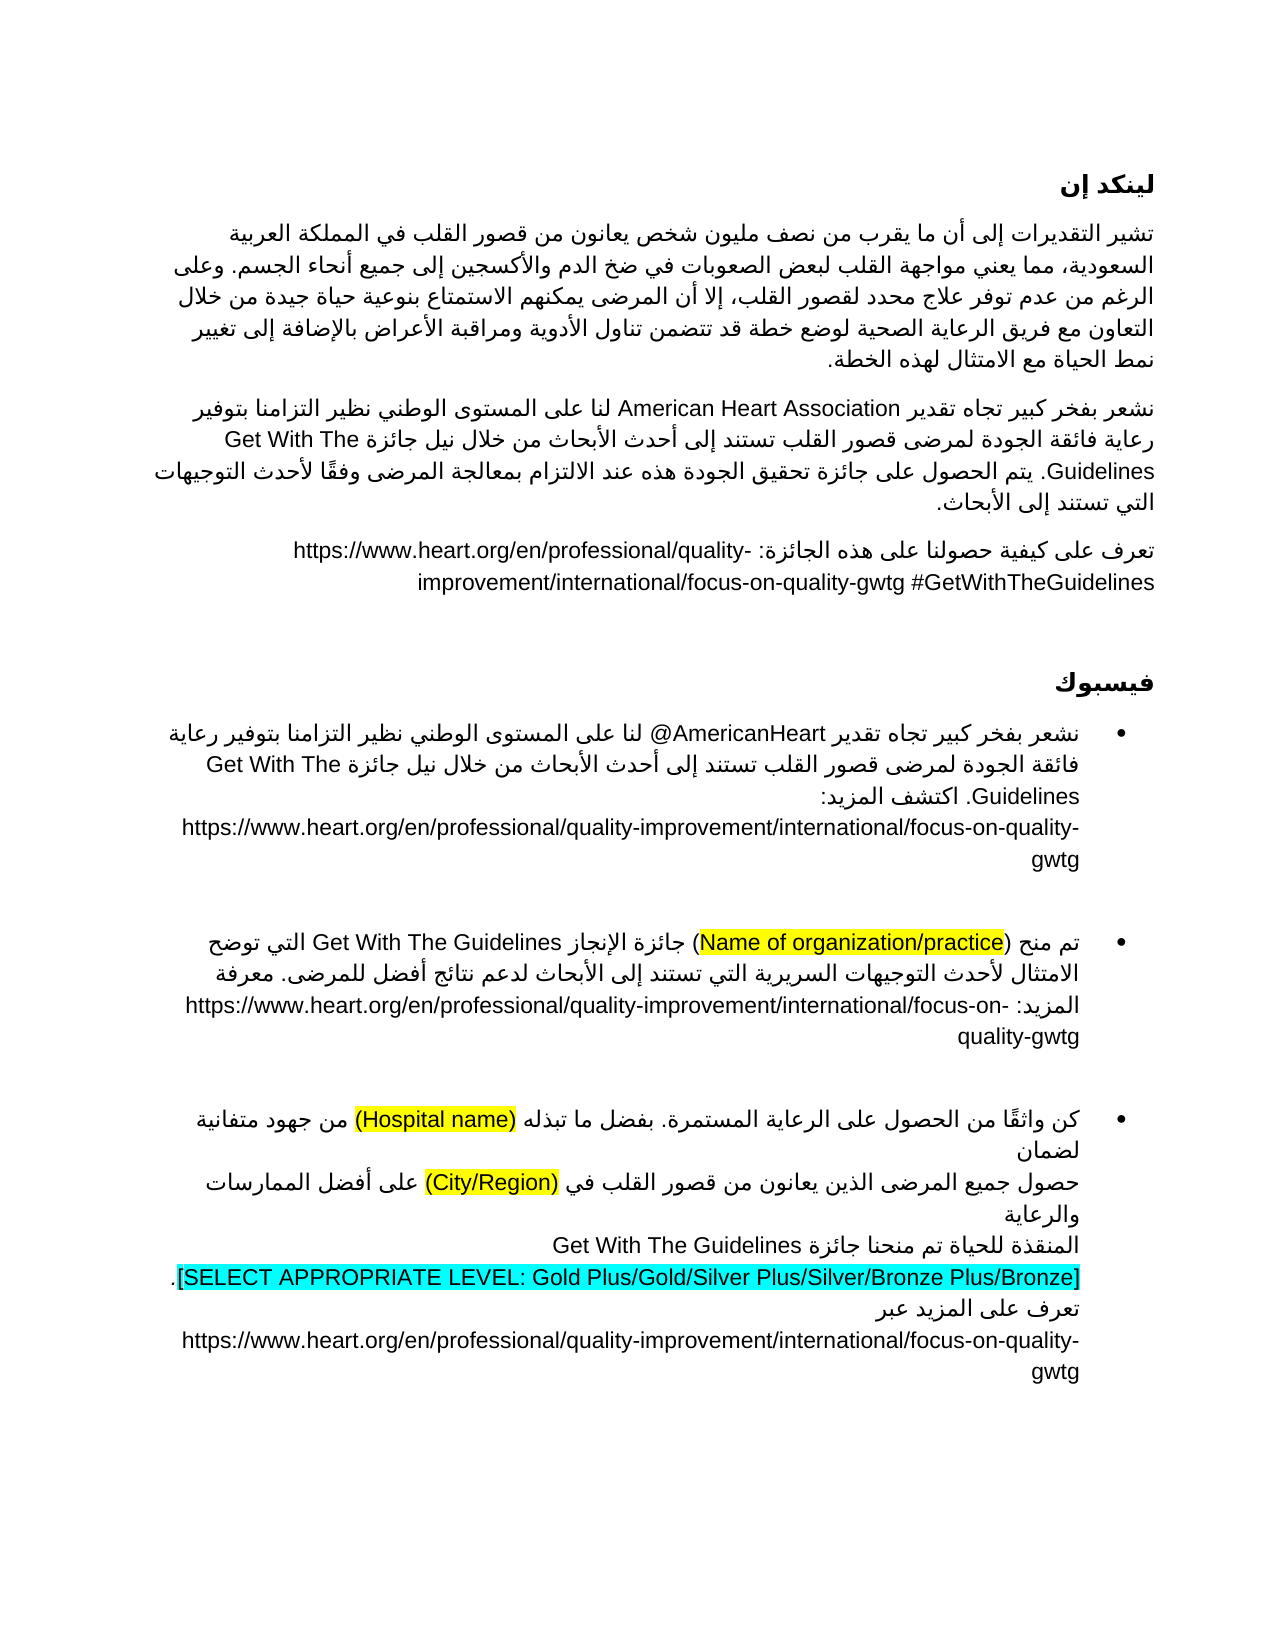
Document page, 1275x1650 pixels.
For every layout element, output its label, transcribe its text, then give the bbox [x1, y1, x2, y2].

text فيسبوك [150, 668, 1155, 697]
list نشعر بفخر كبير تجاه تقدير AmericanHeart@ لنا على المستوى الوطني نظير التزامنا بتوفير رعاية فائقة الجودة لمرضى قصور القلب تستند إلى أحدث الأبحاث من خلال نيل جائزة Get With The Guidelines. اكتشف المزيد: https://www.heart.org/en/professional/quality-improvement/international/focus-on-quality-gwtg [150, 719, 1117, 872]
text تعرف على كيفية حصولنا على هذه الجائزة: https://www.heart.org/en/professional/quality-improvement/international/focus-on-quality-gwtg #GetWithTheGuidelines [150, 537, 1155, 595]
list كن واثقًا من الحصول على الرعاية المستمرة. بفضل ما تبذله (Hospital name) من جهود متفانية لضمان حصول جميع المرضى الذين يعانون من قصور القلب في (City/Region) على أفضل الممارسات والرعاية المنقذة للحياة تم منحنا جائزة Get With The Guidelines [SELECT APPROPRIATE LEVEL: Gold Plus/Gold/Silver Plus/Silver/Bronze Plus/Bronze]. تعرف على المزيد عبر https://www.heart.org/en/professional/quality-improvement/international/focus-on-quality-gwtg [150, 1106, 1117, 1385]
text نشعر بفخر كبير تجاه تقدير American Heart Association لنا على المستوى الوطني نظير التزامنا بتوفير رعاية فائقة الجودة لمرضى قصور القلب تستند إلى أحدث الأبحاث من خلال نيل جائزة Get With The Guidelines. يتم الحصول على جائزة تحقيق الجودة هذه عند الالتزام بمعالجة المرضى وفقًا لأحدث التوجيهات التي تستند إلى الأبحاث. [150, 394, 1155, 516]
list تم منح (Name of organization/practice) جائزة الإنجاز Get With The Guidelines التي توضح الامتثال لأحدث التوجيهات السريرية التي تستند إلى الأبحاث لدعم نتائج أفضل للمرضى. معرفة المزيد: https://www.heart.org/en/professional/quality-improvement/international/focus-on-quality-gwtg [150, 928, 1117, 1049]
text تشير التقديرات إلى أن ما يقرب من نصف مليون شخص يعانون من قصور القلب في المملكة العربية السعودية، مما يعني مواجهة القلب لبعض الصعوبات في ضخ الدم والأكسجين إلى جميع أنحاء الجسم. وعلى الرغم من عدم توفر علاج محدد لقصور القلب، إلا أن المرضى يمكنهم الاستمتاع بنوعية حياة جيدة من خلال التعاون مع فريق الرعاية الصحية لوضع خطة قد تتضمن تناول الأدوية ومراقبة الأعراض بالإضافة إلى تغيير نمط الحياة مع الامتثال لهذه الخطة. [150, 220, 1155, 373]
text لينكد إن [150, 170, 1155, 199]
